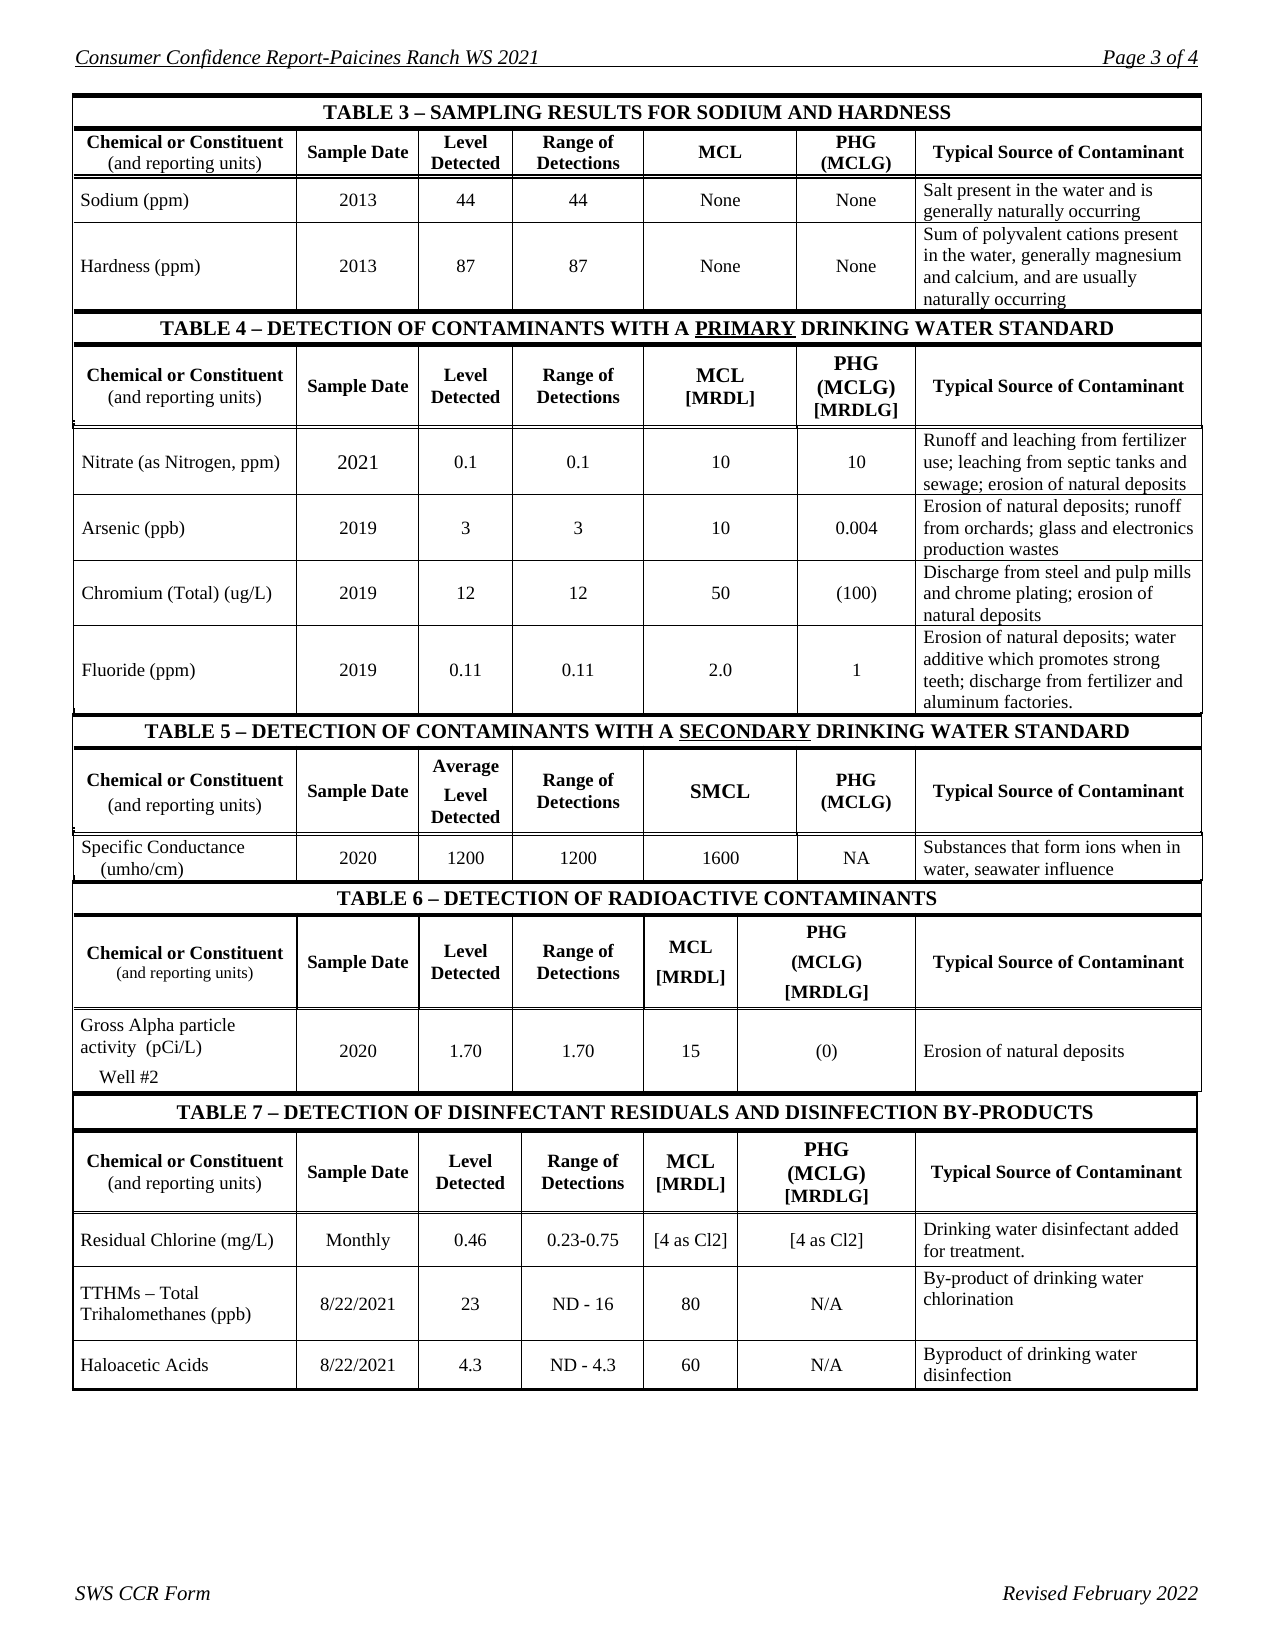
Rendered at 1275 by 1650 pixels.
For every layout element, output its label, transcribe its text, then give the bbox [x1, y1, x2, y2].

table_cell 1200 [513, 836, 643, 879]
table_cell 8/22/2021 [297, 1341, 418, 1388]
table_cell Chemical or Constituent (and reporting units) [73, 343, 296, 424]
table_cell (0) [738, 1010, 915, 1091]
table_cell 12 [513, 561, 643, 625]
table_cell 87 [419, 223, 512, 309]
table_cell None [644, 179, 796, 222]
table_cell Erosion of natural deposits [916, 1010, 1201, 1091]
table_cell MCL [MRDL] [645, 917, 737, 1007]
table_cell 44 [419, 179, 512, 222]
table_cell Typical Source of Contaminant [916, 1133, 1196, 1211]
table_cell Monthly [297, 1214, 418, 1266]
table_cell None [797, 223, 915, 309]
table_cell 44 [513, 179, 643, 222]
table_cell PHG (MCLG) [797, 750, 915, 832]
table_cell Sample Date [298, 917, 418, 1007]
table_cell N/A [738, 1341, 915, 1388]
table_cell [513, 347, 643, 424]
table_cell Level Detected [419, 1133, 521, 1211]
table_cell TAble 6 – detection of RADIOACTIVE CONTAMINANTS [73, 884, 1201, 912]
table_cell Gross Alpha particle activity (pCi/L) Well #2 [73, 1010, 296, 1091]
table_cell 8/22/2021 [297, 1267, 418, 1340]
table_cell 2020 [297, 836, 418, 879]
table_cell 0.11 [513, 626, 643, 713]
table_cell Chemical or Constituent (and reporting units) [73, 747, 296, 832]
table_cell 2019 [297, 495, 418, 560]
table_cell By-product of drinking water chlorination [916, 1267, 1196, 1340]
table_cell Chemical or Constituent (and reporting units) [73, 914, 296, 1007]
table_cell MCL [MRDL] [644, 347, 796, 424]
table_cell Sum of polyvalent cations present in the water, generally magnesium and calcium, and are usually naturally occurring [916, 223, 1201, 309]
table_cell 3 [513, 495, 643, 560]
table_cell Drinking water disinfectant added for treatment. [916, 1214, 1196, 1266]
table_cell Sodium (ppm) [73, 178, 296, 222]
table_cell [513, 750, 643, 832]
table_cell None [644, 223, 796, 309]
table_cell Typical Source of Contaminant [916, 131, 1201, 174]
table_cell 2021 [297, 429, 418, 494]
table_cell [4 as Cl2] [644, 1214, 737, 1266]
table_cell 1200 [419, 836, 512, 879]
table_cell [522, 1133, 643, 1211]
table_cell 10 [798, 429, 915, 494]
table_cell 10 [644, 429, 797, 494]
table_cell 2019 [297, 626, 418, 713]
table_cell 2.0 [644, 626, 797, 713]
table_cell Erosion of natural deposits; runoff from orchards; glass and electronics production wastes [916, 495, 1202, 560]
table_cell Byproduct of drinking water disinfection [916, 1341, 1196, 1388]
table_cell 87 [513, 223, 643, 309]
table_cell 1600 [644, 836, 797, 879]
table_cell Sample Date [297, 131, 418, 174]
table_cell TAble 5 – detection of contaminants with a Secondary Drinking Water Standard [73, 717, 1201, 746]
table_cell Specific Conductance (umho/cm) [74, 836, 296, 879]
table_cell 4.3 [419, 1341, 521, 1388]
table_cell NA [798, 836, 915, 879]
table_cell 1.70 [513, 1010, 643, 1091]
table_cell [513, 131, 643, 174]
table_cell Level Detected [419, 131, 512, 174]
table_cell MCL [MRDL] [644, 1133, 737, 1211]
table_cell TAble 7 – detection of disinfectant Residuals and Disinfection By-products [74, 1096, 1196, 1128]
table_cell 15 [644, 1010, 737, 1091]
table_cell TAble 3 – SAMPLING RESULTS FOR sodium and hardness [73, 98, 1201, 126]
table_cell ND - 4.3 [522, 1341, 643, 1388]
table_cell Level Detected [419, 347, 512, 424]
table_cell ND - 16 [522, 1267, 643, 1340]
table_cell Erosion of natural deposits; water additive which promotes strong teeth; discharge from fertilizer and aluminum factories. [916, 626, 1202, 713]
table_cell [4 as Cl2] [738, 1214, 915, 1266]
table_cell Arsenic (ppb) [74, 495, 296, 560]
table_cell Residual Chlorine (mg/L) [74, 1214, 296, 1266]
table_cell Fluoride (ppm) [74, 626, 296, 713]
table_cell 2020 [297, 1010, 418, 1091]
table_cell (100) [798, 561, 915, 625]
table_cell Sample Date [297, 750, 418, 832]
table_cell Hardness (ppm) [73, 223, 296, 309]
table_cell 60 [644, 1341, 737, 1388]
table_cell Sample Date [297, 347, 418, 424]
table_cell PHG (MCLG) [797, 131, 915, 174]
table_cell Sample Date [297, 1133, 418, 1211]
table_cell Haloacetic Acids [74, 1341, 296, 1388]
table_cell PHG (MCLG) [MRDLG] [738, 917, 915, 1007]
table_cell 2019 [297, 561, 418, 625]
table_cell 2013 [297, 179, 418, 222]
table_cell 1 [798, 626, 915, 713]
table_cell Level Detected [420, 917, 512, 1007]
table_cell 12 [419, 561, 512, 625]
table_cell Chromium (Total) (ug/L) [74, 561, 296, 625]
table_cell [513, 917, 643, 1007]
table_cell Nitrate (as Nitrogen, ppm) [74, 429, 296, 494]
table_cell 2013 [297, 223, 418, 309]
table_cell Substances that form ions when in water, seawater influence [916, 836, 1202, 879]
table_cell PHG (MCLG) [MRDLG] [797, 347, 915, 424]
table_cell 0.004 [798, 495, 915, 560]
table_cell 10 [644, 495, 797, 560]
table_cell N/A [738, 1267, 915, 1340]
table_cell 0.23-0.75 [522, 1214, 643, 1266]
table_cell Runoff and leaching from fertilizer use; leaching from septic tanks and sewage; erosion of natural deposits [916, 429, 1202, 494]
table_cell 0.11 [419, 626, 512, 713]
table_cell Chemical or Constituent (and reporting units) [74, 1133, 296, 1211]
table_cell 0.46 [419, 1214, 521, 1266]
table_cell 80 [644, 1267, 737, 1340]
table_cell Typical Source of Contaminant [916, 347, 1201, 424]
table_cell PHG (MCLG) [MRDLG] [738, 1133, 915, 1211]
table_cell Typical Source of Contaminant [916, 917, 1201, 1007]
table_cell 50 [644, 561, 797, 625]
table_cell MCL [644, 131, 796, 174]
table_cell 1.70 [419, 1010, 512, 1091]
table_cell 0.1 [419, 429, 512, 494]
table_cell Chemical or Constituent (and reporting units) [73, 127, 296, 174]
table_cell 0.1 [513, 429, 643, 494]
table_cell Discharge from steel and pulp mills and chrome plating; erosion of natural deposits [916, 561, 1202, 625]
table_cell Salt present in the water and is generally naturally occurring [916, 179, 1201, 222]
table_cell None [797, 179, 915, 222]
table_cell TTHMs – Total Trihalomethanes (ppb) [74, 1267, 296, 1340]
table_cell Average Level Detected [419, 750, 512, 832]
table_cell Typical Source of Contaminant [916, 750, 1201, 832]
table_cell 3 [419, 495, 512, 560]
table_cell SMCL [644, 750, 796, 832]
table_cell 23 [419, 1267, 521, 1340]
table_cell TAble 4 – detection of contaminants with a Primary Drinking Water Standard [73, 310, 1201, 342]
